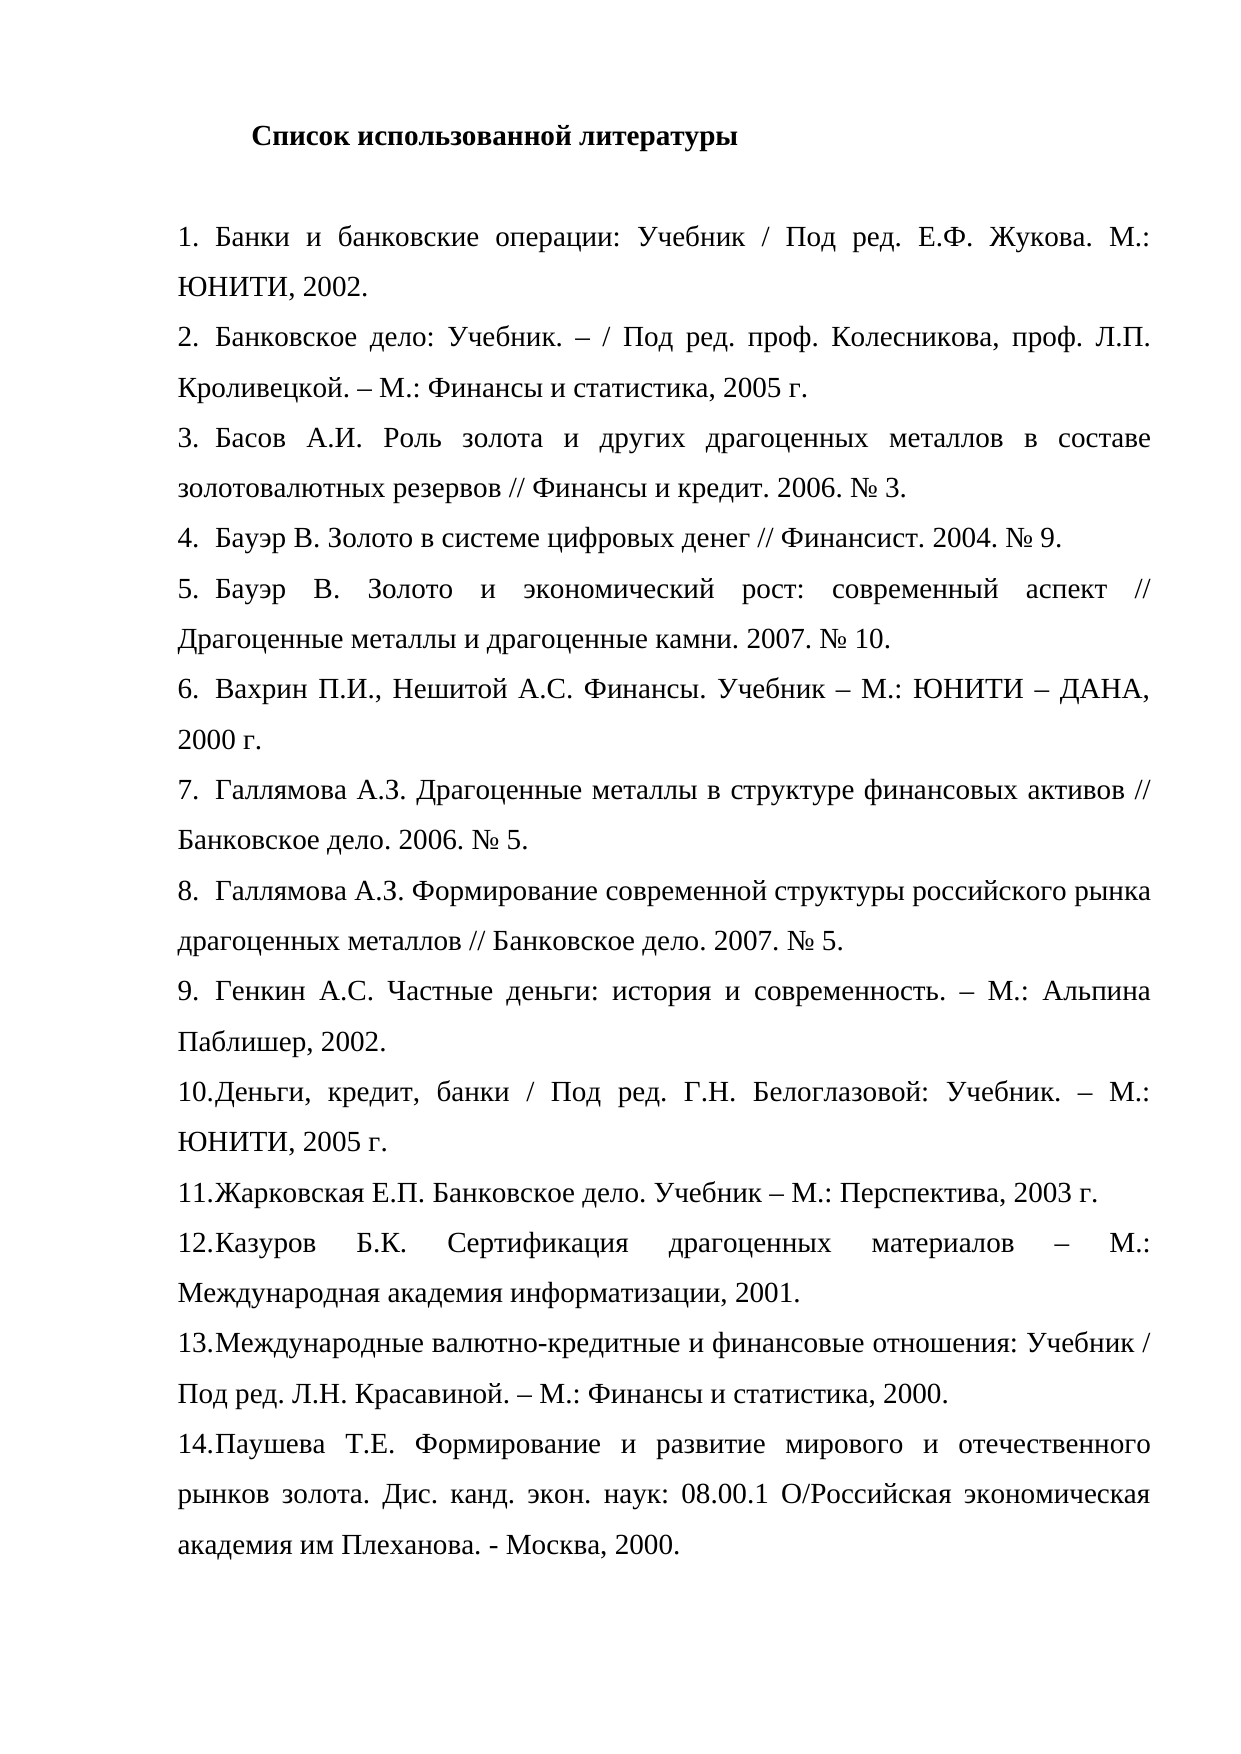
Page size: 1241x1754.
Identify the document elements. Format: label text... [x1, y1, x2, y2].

list Вахрин П.И., Нешитой А.С. Финансы. Учебник – М.: ЮНИТИ – ДАНА, 2000 г. [177, 672, 1152, 755]
list Басов А.И. Роль золота и других драгоценных металлов в составе золотовалютных резервов // Финансы и кредит. 2006. № 3. [177, 420, 1152, 504]
list Казуров Б.К. Сертификация драгоценных материалов – М.: Международная академия информатизации, 2001. [177, 1225, 1152, 1309]
list Международные валютно-кредитные и финансовые отношения: Учебник / Под ред. Л.Н. Красавиной. – М.: Финансы и статистика, 2000. [177, 1326, 1152, 1409]
list Банковское дело: Учебник. – / Под ред. проф. Колесникова, проф. Л.П. Кроливецкой. – М.: Финансы и статистика, 2005 г. [177, 319, 1152, 403]
list Банки и банковские операции: Учебник / Под ред. Е.Ф. Жукова. М.: ЮНИТИ, 2002. [177, 219, 1152, 303]
list Галлямова А.З. Драгоценные металлы в структуре финансовых активов // Банковское дело. 2006. № 5. [177, 772, 1152, 856]
list Паушева Т.Е. Формирование и развитие мирового и отечественного рынков золота. Дис. канд. экон. наук: 08.00.1 О/Российская экономическая академия им Плеханова. - Москва, 2000. [177, 1426, 1152, 1560]
list Деньги, кредит, банки / Под ред. Г.Н. Белоглазовой: Учебник. – М.: ЮНИТИ, 2005 г. [177, 1074, 1152, 1158]
list Галлямова А.З. Формирование современной структуры российского рынка драгоценных металлов // Банковское дело. 2007. № 5. [177, 873, 1152, 957]
text Список использованной литературы [177, 118, 1152, 152]
list Бауэр В. Золото и экономический рост: современный аспект // Драгоценные металлы и драгоценные камни. 2007. № 10. [177, 571, 1152, 655]
list Бауэр В. Золото в системе цифровых денег // Финансист. 2004. № 9. [177, 521, 1152, 554]
list Жарковская Е.П. Банковское дело. Учебник – М.: Перспектива, 2003 г. [177, 1175, 1152, 1208]
list Генкин А.С. Частные деньги: история и современность. – М.: Альпина Паблишер, 2002. [177, 973, 1152, 1057]
